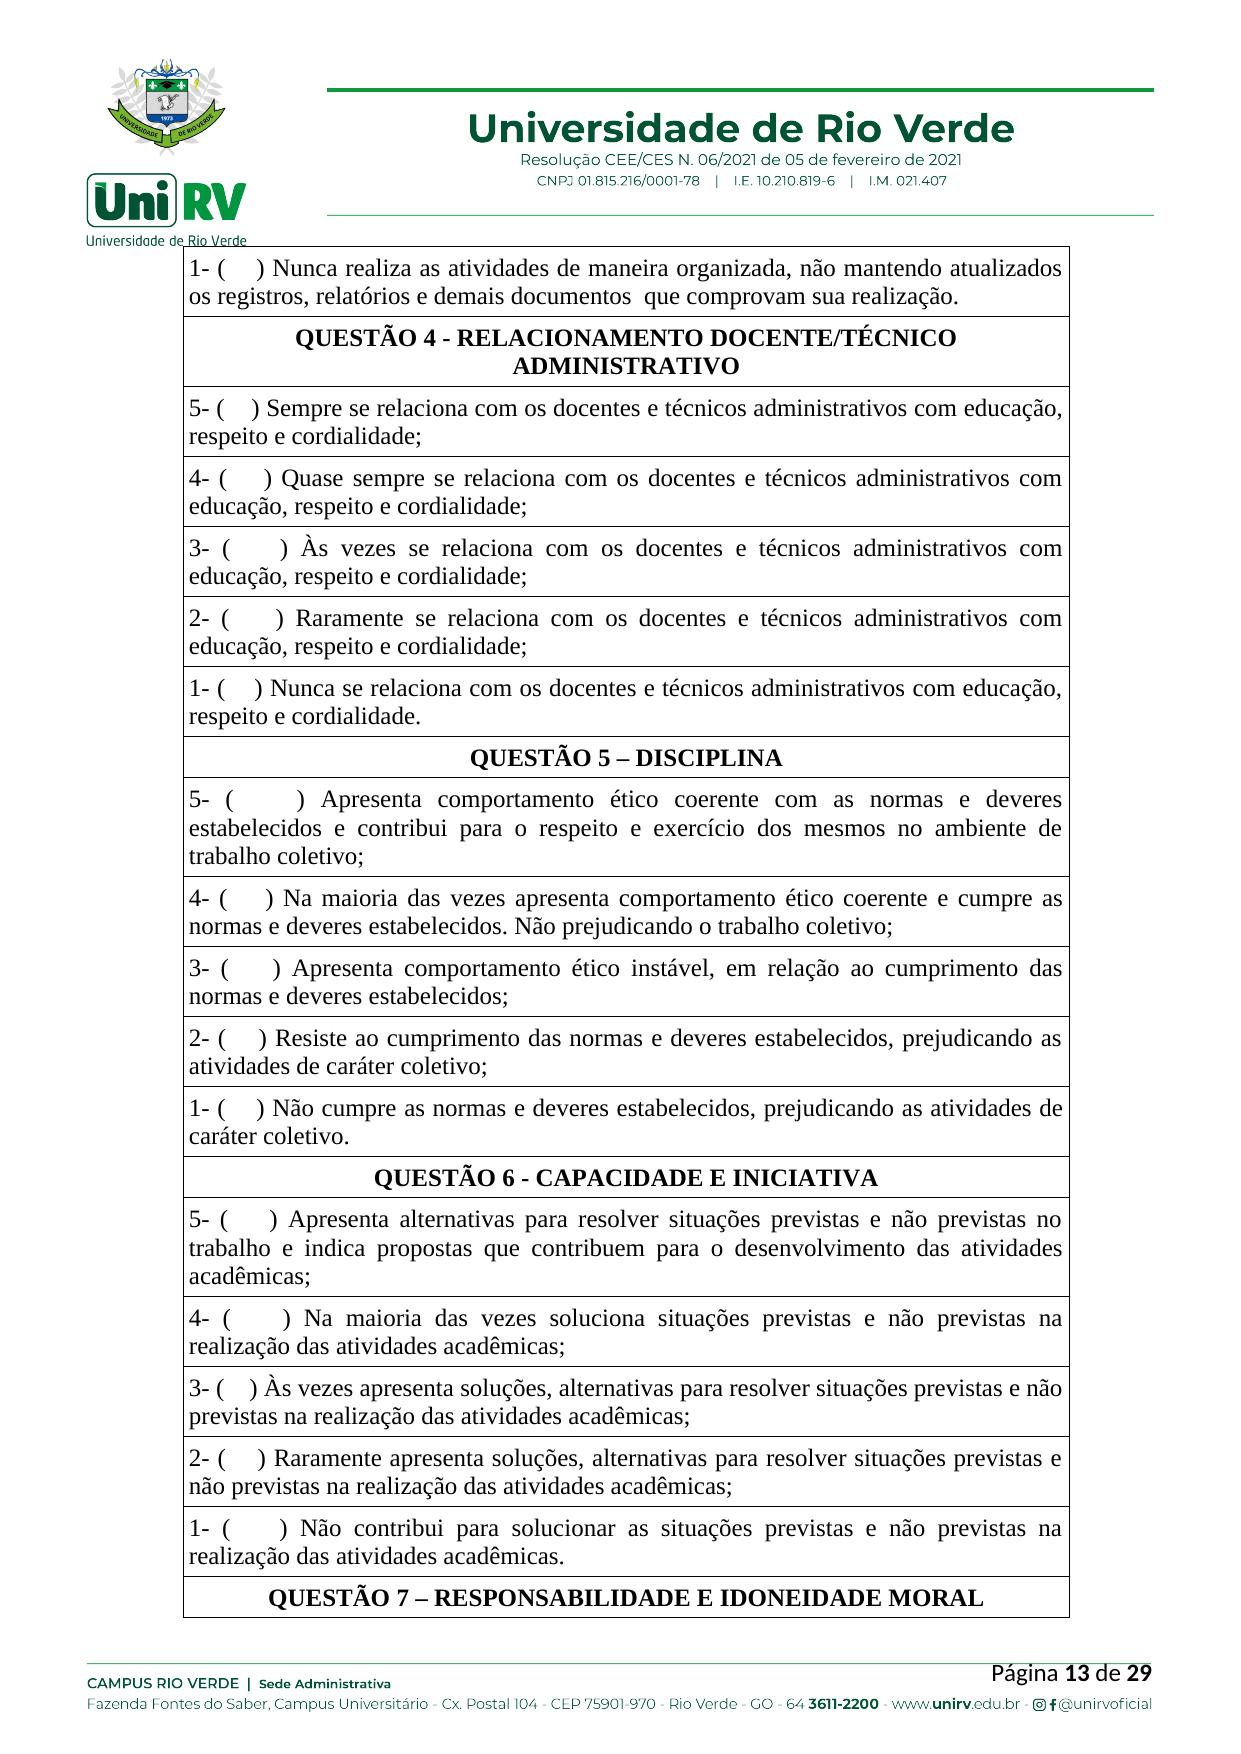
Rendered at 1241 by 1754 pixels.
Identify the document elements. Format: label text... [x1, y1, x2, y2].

table_cell QUESTÃO 6 - CAPACIDADE E INICIATIVA [184, 1157, 1069, 1197]
table_cell QUESTÃO 4 - RELACIONAMENTO DOCENTE/TÉCNICO ADMINISTRATIVO [184, 317, 1069, 386]
picture [86, 59, 1155, 246]
table_cell QUESTÃO 5 – DISCIPLINA [184, 737, 1069, 777]
table_cell 4- ( ) Na maioria das vezes apresenta comportamento ético coerente e cumpre as normas e deveres estabelecidos. Não prejudicando o trabalho coletivo; [184, 877, 1069, 946]
table_cell 2- ( ) Raramente apresenta soluções, alternativas para resolver situações previstas e não previstas na realização das atividades acadêmicas; [184, 1437, 1069, 1506]
table_cell 5- ( ) Apresenta alternativas para resolver situações previstas e não previstas no trabalho e indica propostas que contribuem para o desenvolvimento das atividades acadêmicas; [184, 1198, 1069, 1296]
picture [86, 1661, 1152, 1712]
table_cell 4- ( ) Na maioria das vezes soluciona situações previstas e não previstas na realização das atividades acadêmicas; [184, 1297, 1069, 1366]
table_cell 3- ( ) Às vezes apresenta soluções, alternativas para resolver situações previstas e não previstas na realização das atividades acadêmicas; [184, 1367, 1069, 1436]
table_cell 1- ( ) Nunca realiza as atividades de maneira organizada, não mantendo atualizados os registros, relatórios e demais documentos que comprovam sua realização. [184, 247, 1069, 316]
table_cell 4- ( ) Quase sempre se relaciona com os docentes e técnicos administrativos com educação, respeito e cordialidade; [184, 457, 1069, 526]
table_cell 2- ( ) Resiste ao cumprimento das normas e deveres estabelecidos, prejudicando as atividades de caráter coletivo; [184, 1017, 1069, 1086]
table_cell 3- ( ) Apresenta comportamento ético instável, em relação ao cumprimento das normas e deveres estabelecidos; [184, 947, 1069, 1016]
table_cell 5- ( ) Apresenta comportamento ético coerente com as normas e deveres estabelecidos e contribui para o respeito e exercício dos mesmos no ambiente de trabalho coletivo; [184, 778, 1069, 876]
table_cell 1- ( ) Não cumpre as normas e deveres estabelecidos, prejudicando as atividades de caráter coletivo. [184, 1087, 1069, 1156]
table_cell 1- ( ) Não contribui para solucionar as situações previstas e não previstas na realização das atividades acadêmicas. [184, 1507, 1069, 1576]
table_cell 3- ( ) Às vezes se relaciona com os docentes e técnicos administrativos com educação, respeito e cordialidade; [184, 527, 1069, 596]
table_cell QUESTÃO 7 – RESPONSABILIDADE E IDONEIDADE MORAL [184, 1577, 1069, 1617]
table_cell 1- ( ) Nunca se relaciona com os docentes e técnicos administrativos com educação, respeito e cordialidade. [184, 667, 1069, 736]
table_cell 2- ( ) Raramente se relaciona com os docentes e técnicos administrativos com educação, respeito e cordialidade; [184, 597, 1069, 666]
table_cell 5- ( ) Sempre se relaciona com os docentes e técnicos administrativos com educação, respeito e cordialidade; [184, 387, 1069, 456]
